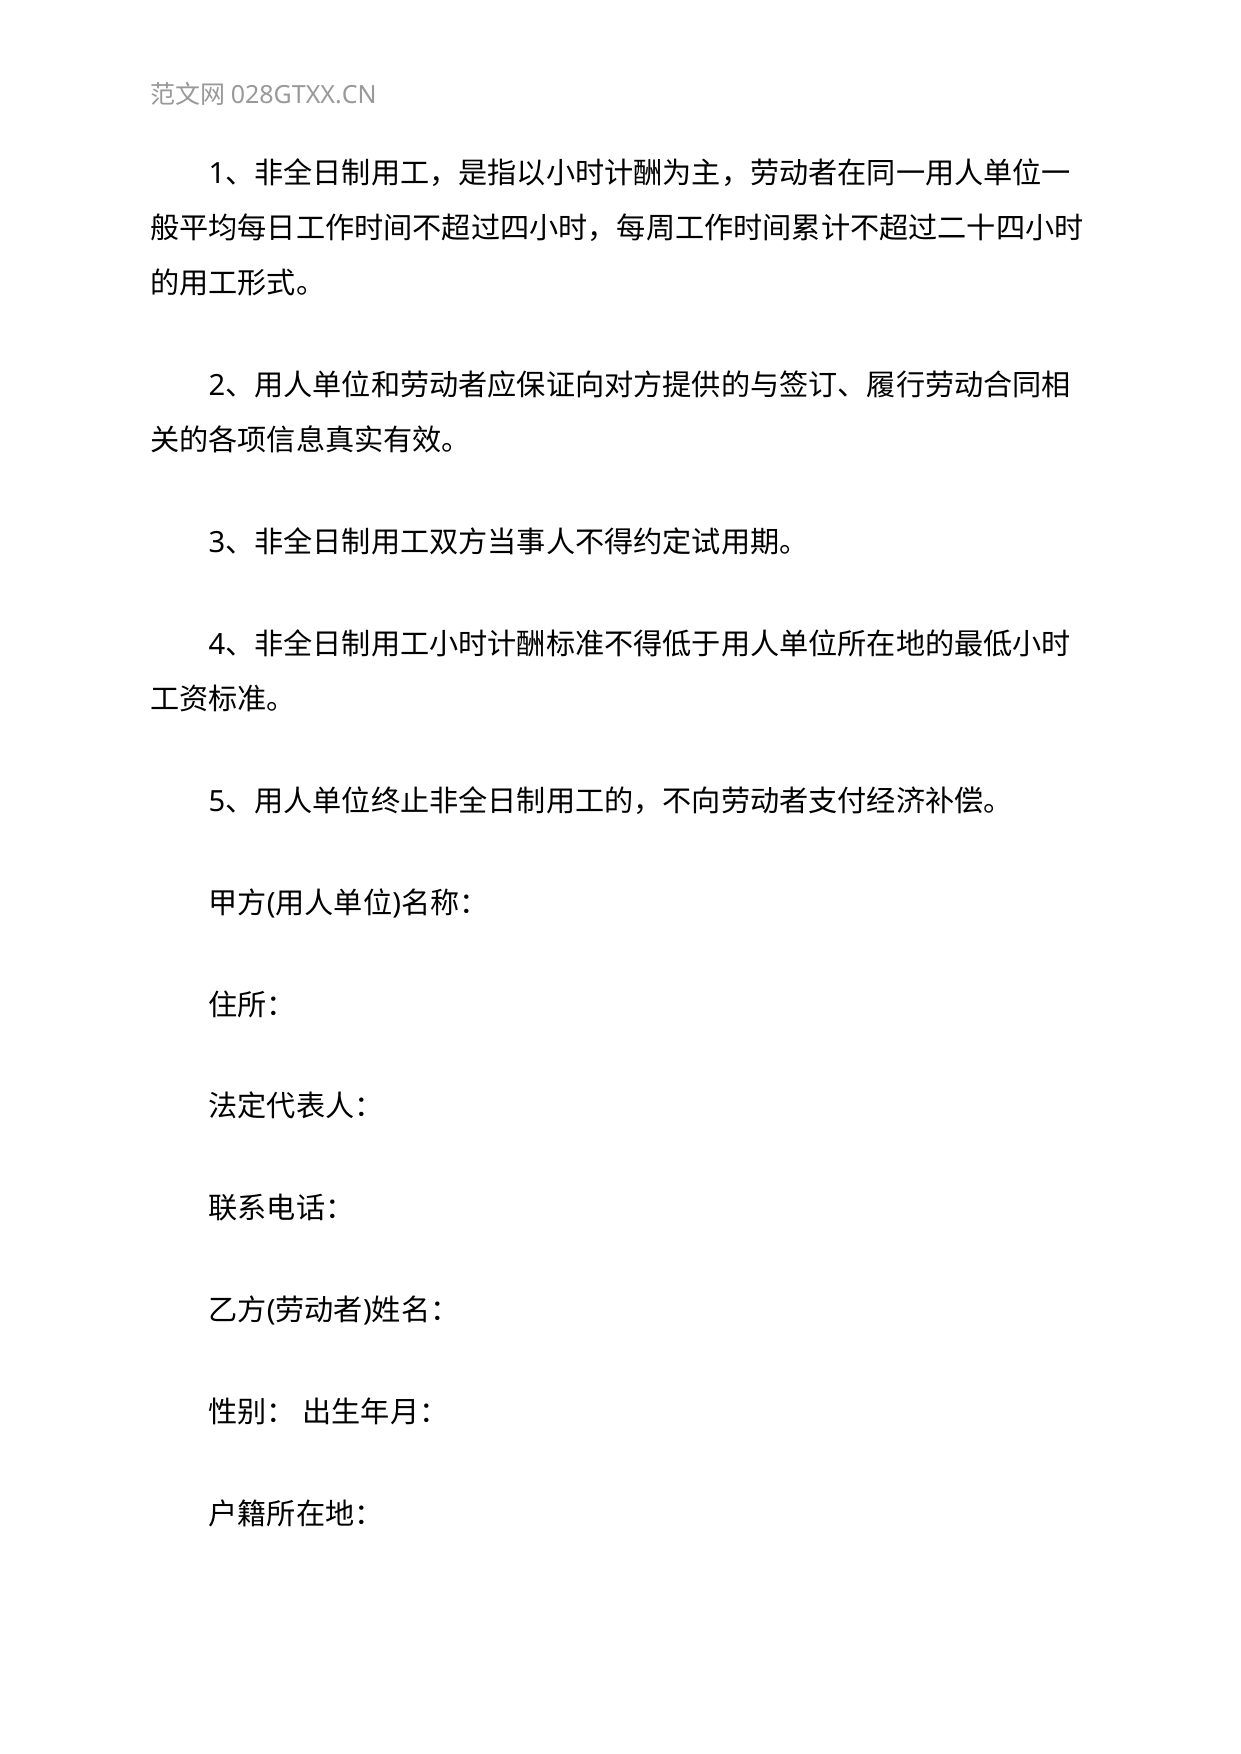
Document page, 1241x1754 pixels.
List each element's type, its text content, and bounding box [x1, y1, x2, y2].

text 4、非全日制用工小时计酬标准不得低于用人单位所在地的最低小时工资标准。 [150, 620, 1090, 718]
text 户籍所在地： [150, 1490, 1090, 1532]
text 法定代表人： [150, 1083, 1090, 1125]
text 甲方(用人单位)名称： [150, 879, 1090, 922]
text 住所： [150, 981, 1090, 1023]
text 3、非全日制用工双方当事人不得约定试用期。 [150, 518, 1090, 561]
text 1、非全日制用工，是指以小时计酬为主，劳动者在同一用人单位一般平均每日工作时间不超过四小时，每周工作时间累计不超过二十四小时的用工形式。 [150, 150, 1090, 302]
text 性别： 出生年月： [150, 1388, 1090, 1431]
text 乙方(劳动者)姓名： [150, 1286, 1090, 1329]
text 联系电话： [150, 1185, 1090, 1227]
text 5、用人单位终止非全日制用工的，不向劳动者支付经济补偿。 [150, 777, 1090, 819]
text 2、用人单位和劳动者应保证向对方提供的与签订、履行劳动合同相关的各项信息真实有效。 [150, 362, 1090, 459]
